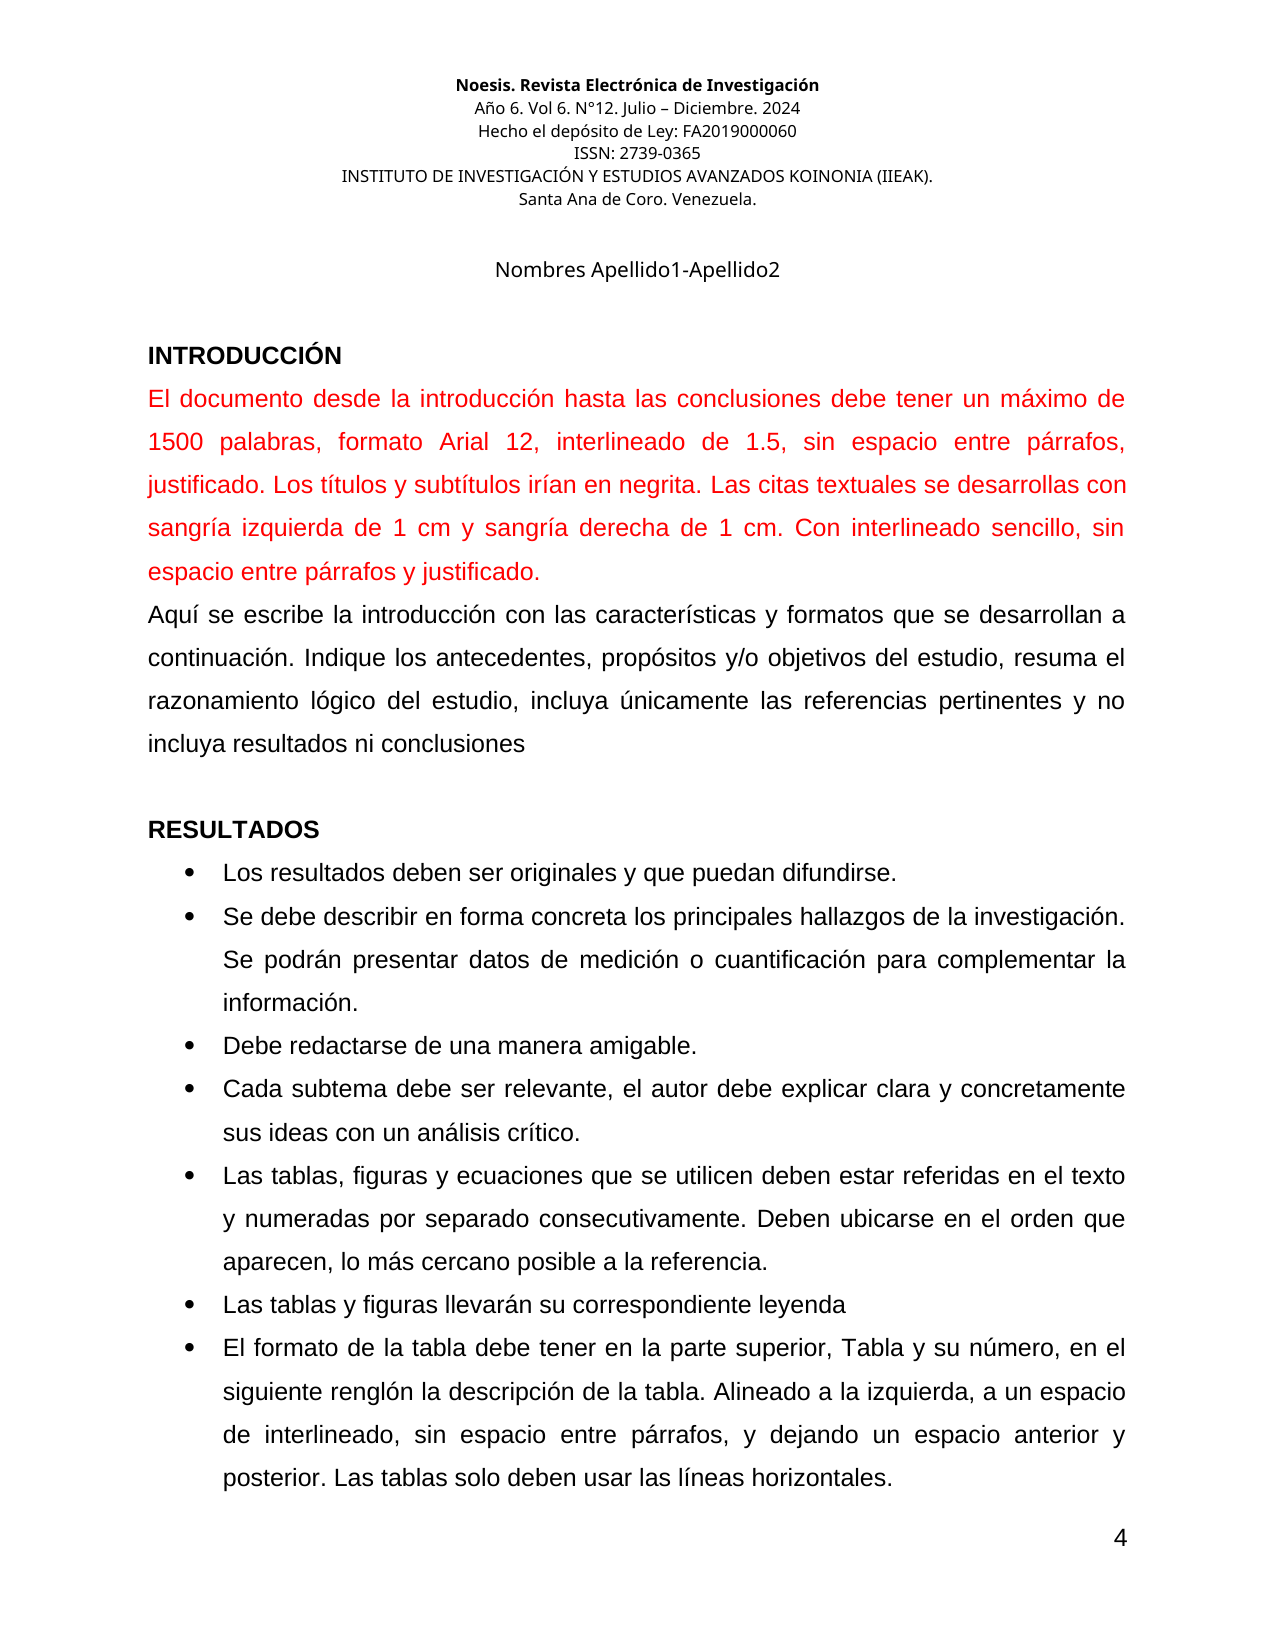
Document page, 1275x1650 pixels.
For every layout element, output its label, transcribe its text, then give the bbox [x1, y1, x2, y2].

text Aquí se escribe la introducción con las características y formatos que se desarrollan a continuación. Indique los antecedentes, propósitos y/o objetivos del estudio, resuma el razonamiento lógico del estudio, incluya únicamente las referencias pertinentes y no incluya resultados ni conclusiones [148, 599, 1127, 758]
list Debe redactarse de una manera amigable. [185, 1031, 1127, 1060]
text INTRODUCCIÓN [148, 341, 1127, 369]
list Cada subtema debe ser relevante, el autor debe explicar clara y concretamente sus ideas con un análisis crítico. [185, 1074, 1127, 1146]
list Los resultados deben ser originales y que puedan difundirse. [185, 858, 1127, 887]
list Las tablas y figuras llevarán su correspondiente leyenda [185, 1290, 1127, 1319]
list Se debe describir en forma concreta los principales hallazgos de la investigación. Se podrán presentar datos de medición o cuantificación para complementar la información. [185, 902, 1127, 1017]
list Las tablas, figuras y ecuaciones que se utilicen deben estar referidas en el texto y numeradas por separado consecutivamente. Deben ubicarse en el orden que aparecen, lo más cercano posible a la referencia. [185, 1161, 1127, 1276]
text El documento desde la introducción hasta las conclusiones debe tener un máximo de 1500 palabras, formato Arial 12, interlineado de 1.5, sin espacio entre párrafos, justificado. Los títulos y subtítulos irían en negrita. Las citas textuales se desarrollas con sangría izquierda de 1 cm y sangría derecha de 1 cm. Con interlineado sencillo, sin espacio entre párrafos y justificado. [148, 384, 1127, 585]
text RESULTADOS [148, 815, 1127, 844]
list El formato de la tabla debe tener en la parte superior, Tabla y su número, en el siguiente renglón la descripción de la tabla. Alineado a la izquierda, a un espacio de interlineado, sin espacio entre párrafos, y dejando un espacio anterior y posterior. Las tablas solo deben usar las líneas horizontales. [185, 1333, 1127, 1492]
